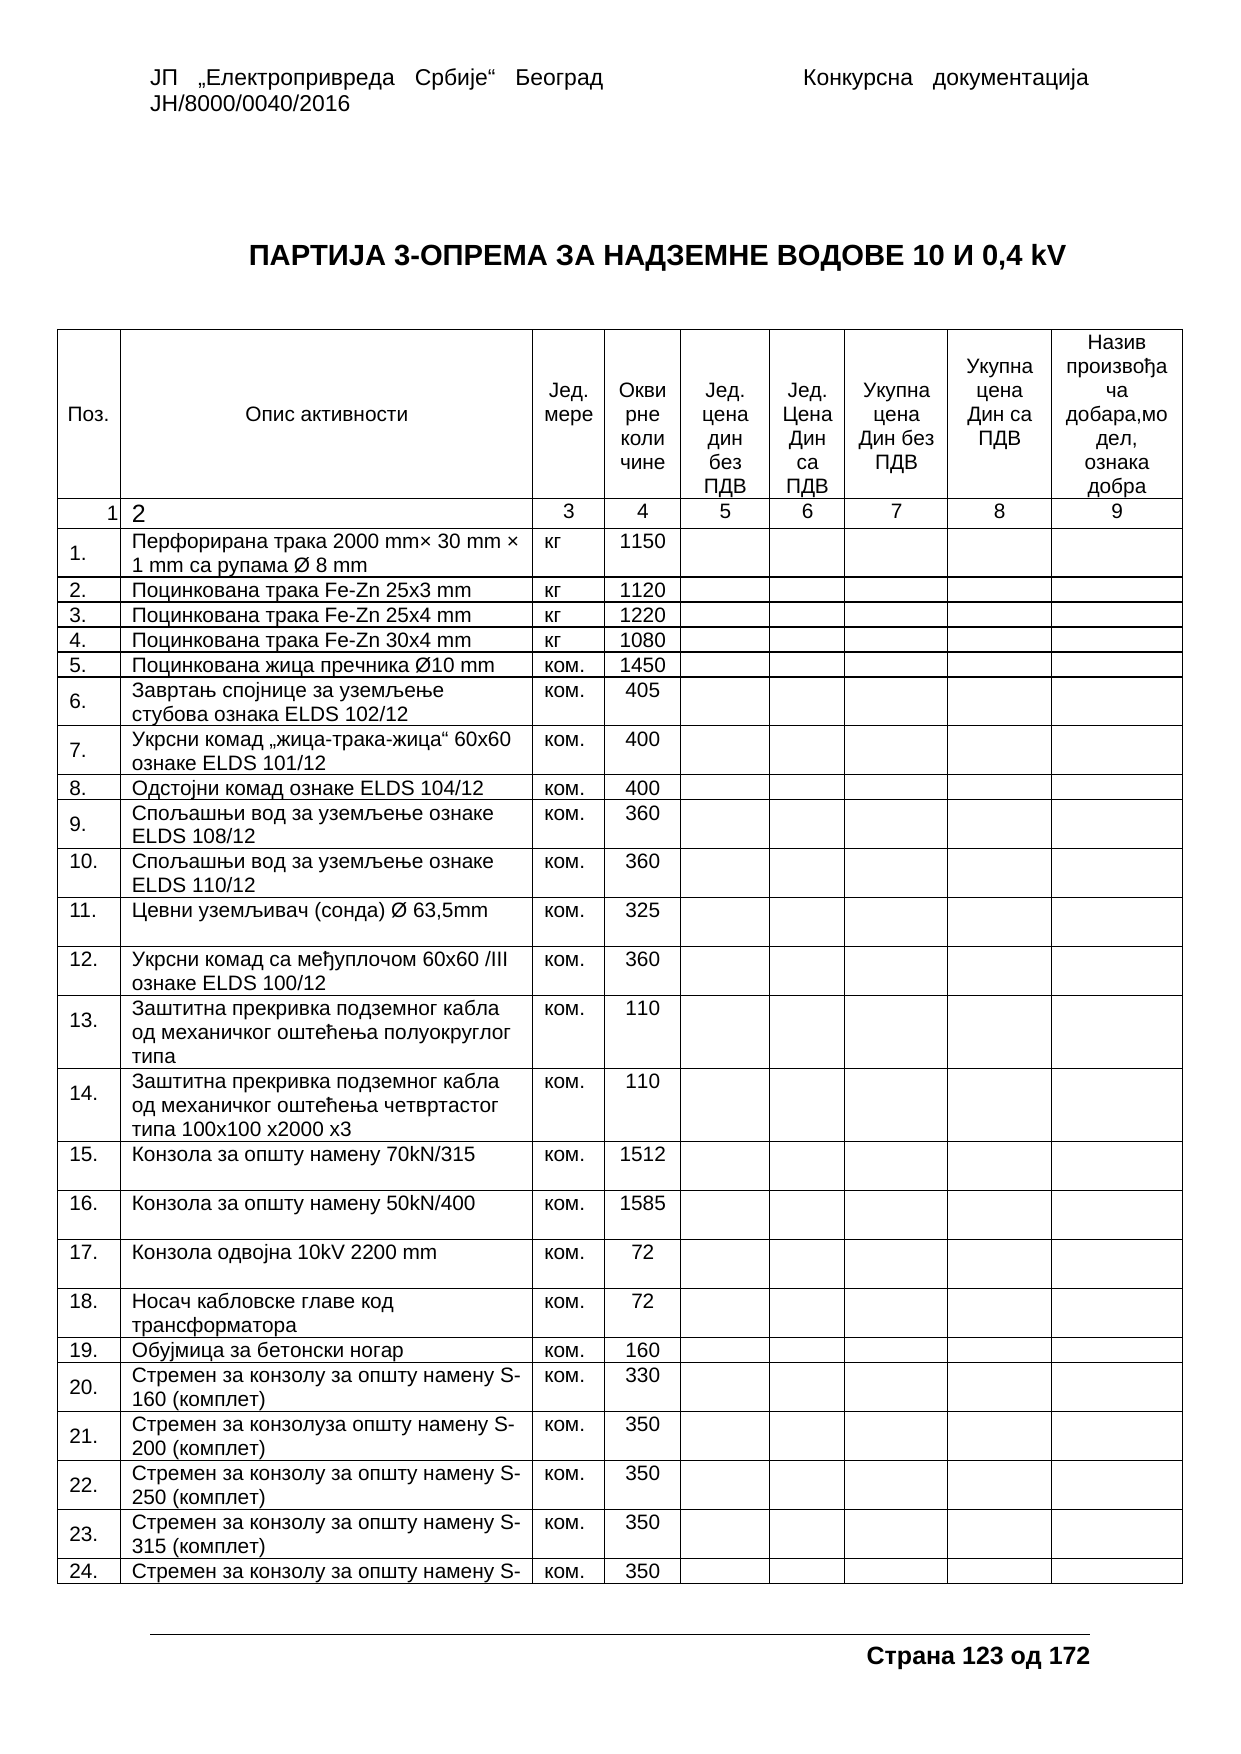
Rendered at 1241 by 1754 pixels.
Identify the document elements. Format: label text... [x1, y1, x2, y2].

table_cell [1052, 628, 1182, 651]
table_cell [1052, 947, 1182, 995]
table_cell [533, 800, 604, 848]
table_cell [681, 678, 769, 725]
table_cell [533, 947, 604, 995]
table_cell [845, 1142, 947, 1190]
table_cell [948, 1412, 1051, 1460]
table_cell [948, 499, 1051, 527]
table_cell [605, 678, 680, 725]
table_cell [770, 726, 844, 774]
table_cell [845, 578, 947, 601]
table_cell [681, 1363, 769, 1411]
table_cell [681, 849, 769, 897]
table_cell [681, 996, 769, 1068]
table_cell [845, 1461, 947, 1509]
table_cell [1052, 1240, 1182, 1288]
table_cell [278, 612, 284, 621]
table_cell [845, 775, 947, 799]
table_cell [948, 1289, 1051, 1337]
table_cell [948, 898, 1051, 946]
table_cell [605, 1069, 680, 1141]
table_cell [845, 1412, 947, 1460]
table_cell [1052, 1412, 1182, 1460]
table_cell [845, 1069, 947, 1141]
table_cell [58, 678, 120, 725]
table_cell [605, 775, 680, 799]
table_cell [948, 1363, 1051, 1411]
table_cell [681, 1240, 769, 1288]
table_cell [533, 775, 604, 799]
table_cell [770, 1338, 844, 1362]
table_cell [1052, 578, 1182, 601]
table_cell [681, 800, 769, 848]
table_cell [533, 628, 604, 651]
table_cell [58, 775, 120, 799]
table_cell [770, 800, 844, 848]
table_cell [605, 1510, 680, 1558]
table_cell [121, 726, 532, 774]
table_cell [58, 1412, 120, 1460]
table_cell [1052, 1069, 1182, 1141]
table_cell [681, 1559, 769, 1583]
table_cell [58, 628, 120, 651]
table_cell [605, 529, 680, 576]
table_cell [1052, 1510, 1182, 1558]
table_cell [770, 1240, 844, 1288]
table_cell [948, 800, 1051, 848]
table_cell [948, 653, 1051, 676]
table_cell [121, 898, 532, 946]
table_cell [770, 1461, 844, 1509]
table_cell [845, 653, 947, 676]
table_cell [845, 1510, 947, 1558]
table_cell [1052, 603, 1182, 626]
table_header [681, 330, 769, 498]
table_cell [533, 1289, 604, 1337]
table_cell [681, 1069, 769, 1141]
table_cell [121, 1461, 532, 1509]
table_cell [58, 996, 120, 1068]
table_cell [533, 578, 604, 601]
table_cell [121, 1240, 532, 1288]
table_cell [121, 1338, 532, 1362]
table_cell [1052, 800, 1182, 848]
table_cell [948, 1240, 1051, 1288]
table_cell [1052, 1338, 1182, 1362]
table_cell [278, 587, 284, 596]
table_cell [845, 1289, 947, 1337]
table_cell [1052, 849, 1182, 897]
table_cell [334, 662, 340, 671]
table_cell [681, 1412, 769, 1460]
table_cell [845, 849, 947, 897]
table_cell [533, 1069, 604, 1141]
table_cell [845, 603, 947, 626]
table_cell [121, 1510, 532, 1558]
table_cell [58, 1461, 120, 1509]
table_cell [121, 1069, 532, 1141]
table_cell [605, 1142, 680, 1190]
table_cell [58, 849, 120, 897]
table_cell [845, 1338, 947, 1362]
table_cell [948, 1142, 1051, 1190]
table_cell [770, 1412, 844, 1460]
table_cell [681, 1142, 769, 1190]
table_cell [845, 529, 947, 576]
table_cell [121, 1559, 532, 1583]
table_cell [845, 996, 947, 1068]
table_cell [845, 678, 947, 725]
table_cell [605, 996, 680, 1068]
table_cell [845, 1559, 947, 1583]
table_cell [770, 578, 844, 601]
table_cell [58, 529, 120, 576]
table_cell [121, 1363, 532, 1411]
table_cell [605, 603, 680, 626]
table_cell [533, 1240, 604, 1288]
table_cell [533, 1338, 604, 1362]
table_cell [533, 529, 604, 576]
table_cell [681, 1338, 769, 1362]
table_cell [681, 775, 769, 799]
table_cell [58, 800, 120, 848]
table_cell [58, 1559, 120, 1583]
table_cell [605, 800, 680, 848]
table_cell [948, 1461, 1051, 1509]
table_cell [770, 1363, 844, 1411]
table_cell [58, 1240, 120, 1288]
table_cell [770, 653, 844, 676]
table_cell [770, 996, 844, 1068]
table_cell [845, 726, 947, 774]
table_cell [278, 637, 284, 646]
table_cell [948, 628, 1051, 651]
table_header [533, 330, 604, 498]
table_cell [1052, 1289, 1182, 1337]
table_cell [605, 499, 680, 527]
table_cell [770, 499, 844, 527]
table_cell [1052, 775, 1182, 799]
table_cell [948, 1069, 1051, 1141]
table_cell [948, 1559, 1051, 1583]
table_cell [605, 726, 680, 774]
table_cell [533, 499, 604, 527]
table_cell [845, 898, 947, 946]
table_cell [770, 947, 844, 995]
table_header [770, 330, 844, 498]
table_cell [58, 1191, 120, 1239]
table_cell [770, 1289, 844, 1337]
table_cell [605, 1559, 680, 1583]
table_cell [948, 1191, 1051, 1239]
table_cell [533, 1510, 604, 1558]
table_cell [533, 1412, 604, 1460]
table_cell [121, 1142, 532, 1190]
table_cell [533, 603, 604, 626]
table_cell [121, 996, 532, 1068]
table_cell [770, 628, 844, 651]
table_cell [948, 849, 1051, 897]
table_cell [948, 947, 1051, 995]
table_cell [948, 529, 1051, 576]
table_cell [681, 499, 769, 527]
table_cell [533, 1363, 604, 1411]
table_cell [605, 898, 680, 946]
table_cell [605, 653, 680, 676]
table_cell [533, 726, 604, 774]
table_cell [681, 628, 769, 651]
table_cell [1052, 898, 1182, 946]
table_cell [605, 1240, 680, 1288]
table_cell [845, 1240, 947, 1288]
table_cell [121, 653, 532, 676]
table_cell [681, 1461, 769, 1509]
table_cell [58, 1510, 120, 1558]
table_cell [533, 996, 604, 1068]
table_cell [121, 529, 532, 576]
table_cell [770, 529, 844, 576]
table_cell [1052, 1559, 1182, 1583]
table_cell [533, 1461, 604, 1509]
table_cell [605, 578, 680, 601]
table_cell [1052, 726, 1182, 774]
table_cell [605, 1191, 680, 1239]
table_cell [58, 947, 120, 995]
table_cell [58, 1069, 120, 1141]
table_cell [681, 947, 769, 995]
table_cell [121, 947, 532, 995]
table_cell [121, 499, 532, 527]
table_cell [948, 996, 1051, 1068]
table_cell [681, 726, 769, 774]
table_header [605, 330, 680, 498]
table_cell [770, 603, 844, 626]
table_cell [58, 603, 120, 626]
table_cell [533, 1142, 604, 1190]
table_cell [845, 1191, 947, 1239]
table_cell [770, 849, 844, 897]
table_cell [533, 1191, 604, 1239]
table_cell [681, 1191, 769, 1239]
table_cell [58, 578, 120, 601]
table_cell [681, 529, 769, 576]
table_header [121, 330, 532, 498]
text ПАРТИЈА 3-ОПРЕМА ЗА НАДЗЕМНЕ ВОДОВЕ 10 И 0,4 kV [150, 238, 1090, 271]
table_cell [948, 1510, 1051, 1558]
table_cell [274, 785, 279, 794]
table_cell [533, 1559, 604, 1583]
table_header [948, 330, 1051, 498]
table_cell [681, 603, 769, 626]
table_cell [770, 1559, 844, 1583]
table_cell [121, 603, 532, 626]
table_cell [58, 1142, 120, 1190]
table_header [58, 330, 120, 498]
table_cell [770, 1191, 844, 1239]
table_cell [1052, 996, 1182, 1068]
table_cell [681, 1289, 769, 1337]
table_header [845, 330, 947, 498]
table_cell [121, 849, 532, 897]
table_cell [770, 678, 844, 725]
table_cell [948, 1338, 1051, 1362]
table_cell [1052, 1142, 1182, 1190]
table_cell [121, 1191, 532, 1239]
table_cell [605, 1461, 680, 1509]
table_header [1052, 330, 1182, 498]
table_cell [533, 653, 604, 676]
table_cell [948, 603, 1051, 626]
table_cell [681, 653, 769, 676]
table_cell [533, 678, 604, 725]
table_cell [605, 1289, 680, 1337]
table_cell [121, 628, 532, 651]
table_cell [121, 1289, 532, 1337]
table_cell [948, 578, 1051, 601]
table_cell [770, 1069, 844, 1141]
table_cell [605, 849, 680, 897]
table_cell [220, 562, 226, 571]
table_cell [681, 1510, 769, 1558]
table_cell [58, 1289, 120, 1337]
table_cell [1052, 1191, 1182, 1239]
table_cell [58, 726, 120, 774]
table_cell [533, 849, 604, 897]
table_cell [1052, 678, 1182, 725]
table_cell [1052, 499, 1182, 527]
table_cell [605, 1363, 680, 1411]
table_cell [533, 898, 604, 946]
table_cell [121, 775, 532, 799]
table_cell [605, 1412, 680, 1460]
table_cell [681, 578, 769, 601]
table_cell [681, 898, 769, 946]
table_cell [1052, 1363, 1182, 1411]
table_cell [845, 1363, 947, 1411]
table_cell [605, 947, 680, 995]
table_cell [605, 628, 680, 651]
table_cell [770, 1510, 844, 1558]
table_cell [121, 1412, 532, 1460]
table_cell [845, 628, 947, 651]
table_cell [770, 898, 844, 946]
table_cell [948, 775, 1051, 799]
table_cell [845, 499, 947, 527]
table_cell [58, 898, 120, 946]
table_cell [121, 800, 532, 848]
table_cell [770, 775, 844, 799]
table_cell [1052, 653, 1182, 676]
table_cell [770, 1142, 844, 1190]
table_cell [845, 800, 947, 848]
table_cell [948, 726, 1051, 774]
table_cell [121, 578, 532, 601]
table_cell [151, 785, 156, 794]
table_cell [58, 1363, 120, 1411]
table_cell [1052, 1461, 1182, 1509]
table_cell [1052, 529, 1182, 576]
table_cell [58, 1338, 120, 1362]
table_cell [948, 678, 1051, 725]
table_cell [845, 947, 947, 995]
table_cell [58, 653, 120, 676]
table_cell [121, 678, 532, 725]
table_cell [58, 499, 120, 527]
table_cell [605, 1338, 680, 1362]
